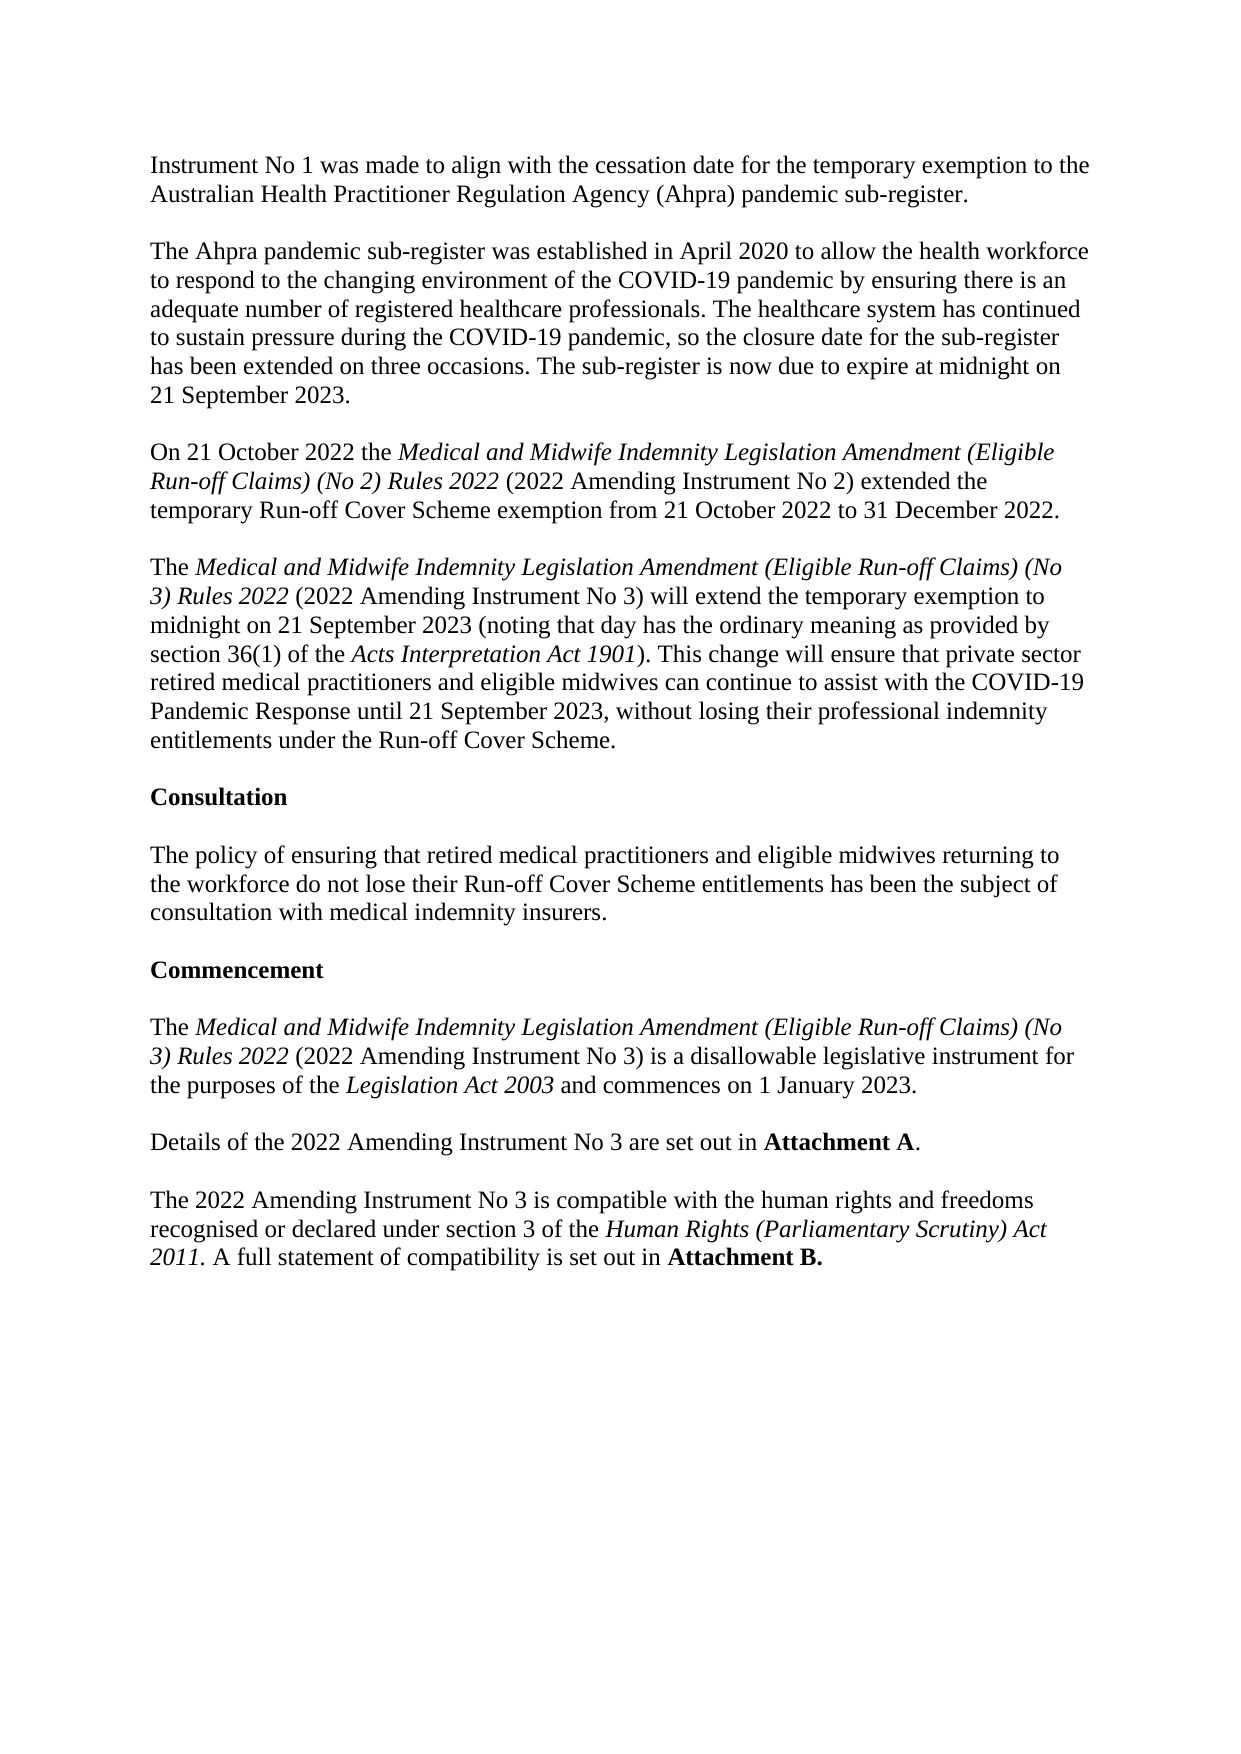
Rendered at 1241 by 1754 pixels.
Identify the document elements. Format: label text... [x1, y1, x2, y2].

text Commencement [150, 955, 1090, 984]
text Consultation [150, 782, 1090, 811]
text The policy of ensuring that retired medical practitioners and eligible midwives returning to the workforce do not lose their Run-off Cover Scheme entitlements has been the subject of consultation with medical indemnity insurers. [150, 840, 1090, 926]
text Details of the 2022 Amending Instrument No 3 are set out in Attachment A. [150, 1127, 1090, 1156]
text The Ahpra pandemic sub-register was established in April 2020 to allow the health workforce to respond to the changing environment of the COVID-19 pandemic by ensuring there is an adequate number of registered healthcare professionals. The healthcare system has continued to sustain pressure during the COVID-19 pandemic, so the closure date for the sub-register has been extended on three occasions. The sub-register is now due to expire at midnight on 21 September 2023. [150, 236, 1090, 409]
text The 2022 Amending Instrument No 3 is compatible with the human rights and freedoms recognised or declared under section 3 of the Human Rights (Parliamentary Scrutiny) Act 2011. A full statement of compatibility is set out in Attachment B. [150, 1185, 1090, 1271]
text On 21 October 2022 the Medical and Midwife Indemnity Legislation Amendment (Eligible Run-off Claims) (No 2) Rules 2022 (2022 Amending Instrument No 2) extended the temporary Run-off Cover Scheme exemption from 21 October 2022 to 31 December 2022. [150, 437, 1090, 524]
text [150, 150, 1090, 207]
text The Medical and Midwife Indemnity Legislation Amendment (Eligible Run-off Claims) (No 3) Rules 2022 (2022 Amending Instrument No 3) is a disallowable legislative instrument for the purposes of the Legislation Act 2003 and commences on 1 January 2023. [150, 1012, 1090, 1099]
text The Medical and Midwife Indemnity Legislation Amendment (Eligible Run-off Claims) (No 3) Rules 2022 (2022 Amending Instrument No 3) will extend the temporary exemption to midnight on 21 September 2023 (noting that day has the ordinary meaning as provided by section 36(1) of the Acts Interpretation Act 1901). This change will ensure that private sector retired medical practitioners and eligible midwives can continue to assist with the COVID-19 Pandemic Response until 21 September 2023, without losing their professional indemnity entitlements under the Run-off Cover Scheme. [150, 552, 1090, 754]
